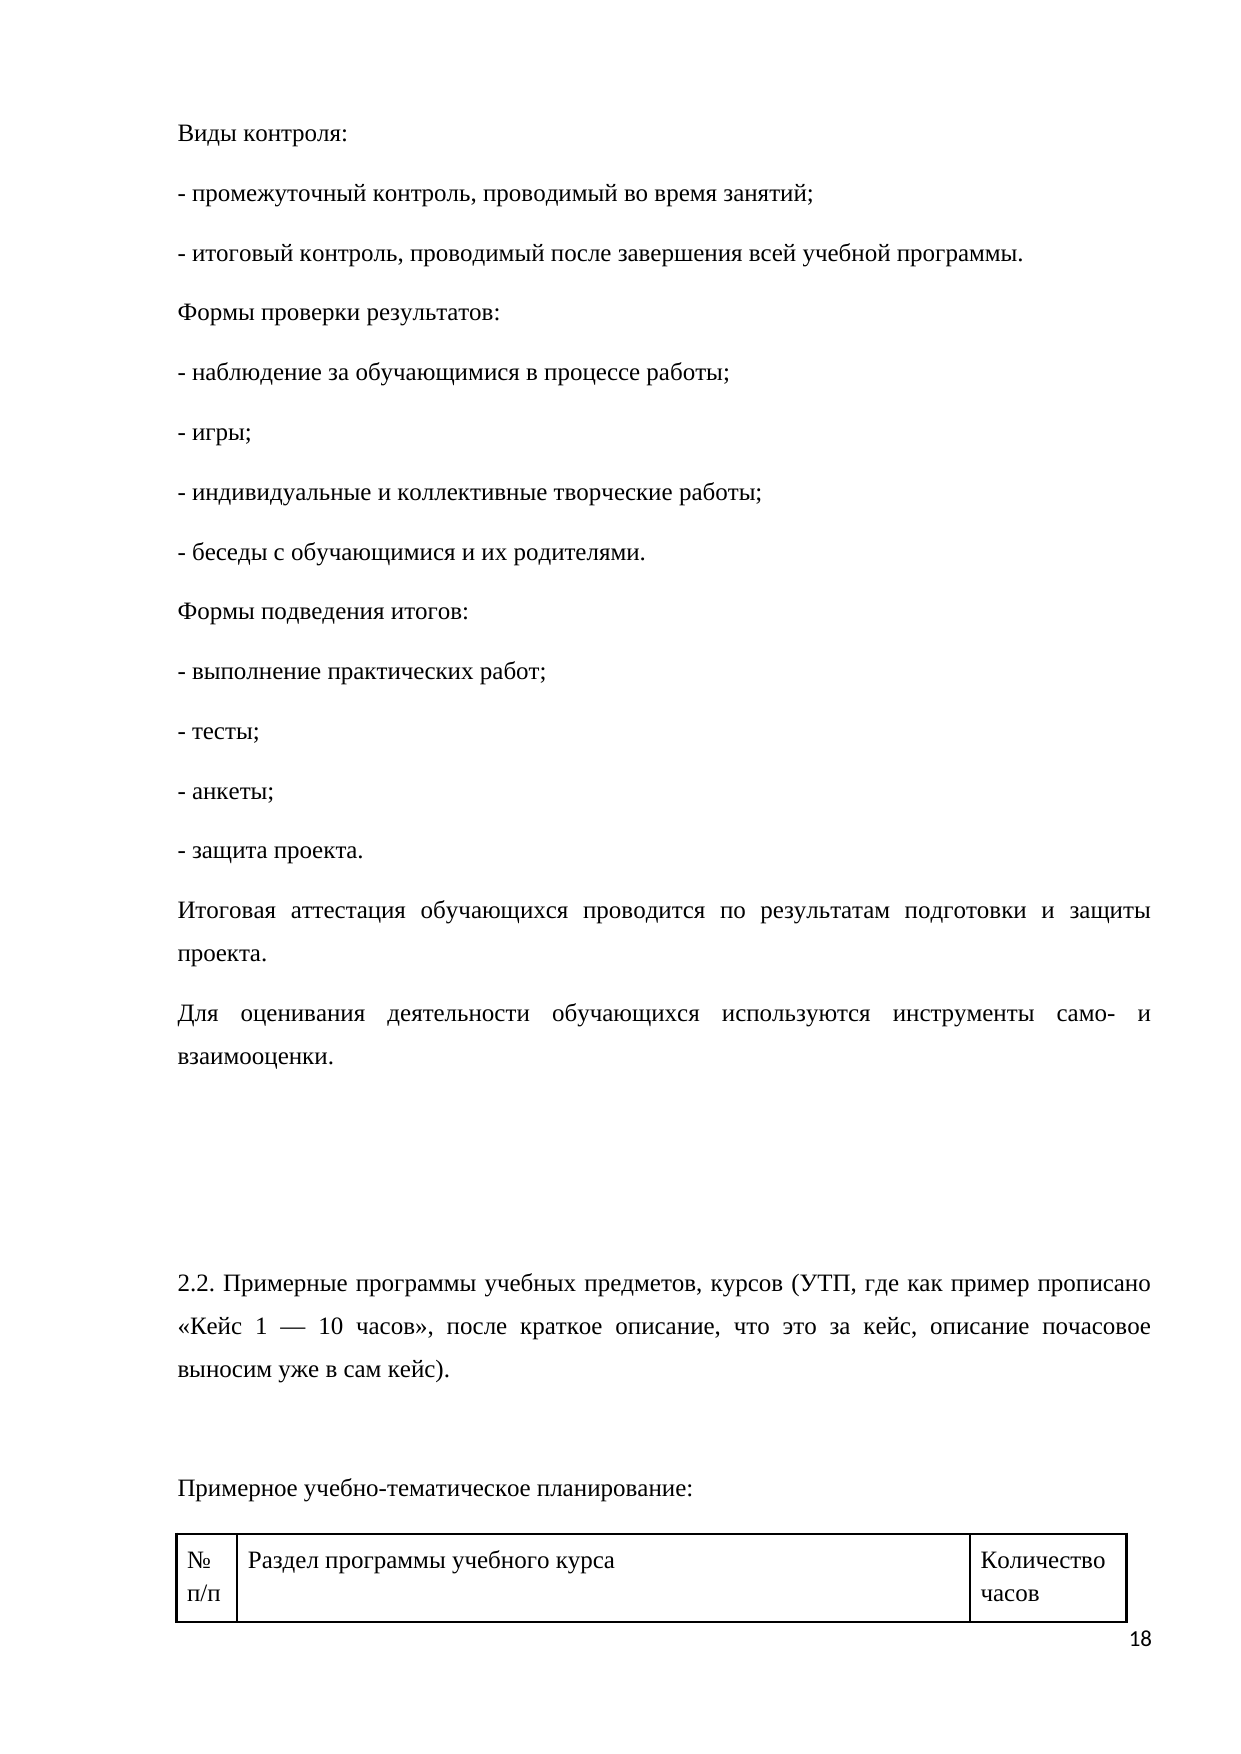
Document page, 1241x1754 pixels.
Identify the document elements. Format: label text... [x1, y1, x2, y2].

table_header № п/п [178, 1535, 236, 1621]
text - защита проекта. [177, 836, 1152, 864]
table_header Количество часов [971, 1535, 1125, 1621]
text - анкеты; [177, 776, 1152, 804]
text Для оценивания деятельности обучающихся используются инструменты само- и взаимооценки. [177, 998, 1152, 1070]
text - индивидуальные и коллективные творческие работы; [177, 477, 1152, 506]
text Формы подведения итогов: [177, 596, 1152, 625]
text - тесты; [177, 716, 1152, 745]
text Виды контроля: [177, 118, 1152, 147]
text - наблюдение за обучающимися в процессе работы; [177, 357, 1152, 386]
text - беседы с обучающимися и их родителями. [177, 537, 1152, 565]
table_header Раздел программы учебного курса [238, 1535, 969, 1621]
text - игры; [177, 417, 1152, 446]
text Формы проверки результатов: [177, 297, 1152, 326]
text Итоговая аттестация обучающихся проводится по результатам подготовки и защиты проекта. [177, 895, 1152, 967]
text - промежуточный контроль, проводимый во время занятий; [177, 178, 1152, 207]
text - итоговый контроль, проводимый после завершения всей учебной программы. [177, 238, 1152, 266]
text Примерное учебно-тематическое планирование: [177, 1473, 1152, 1502]
text 2.2. Примерные программы учебных предметов, курсов (УТП, где как пример прописано «Кейс 1 — 10 часов», после краткое описание, что это за кейс, описание почасовое выносим уже в сам кейс). [177, 1268, 1152, 1383]
text - выполнение практических работ; [177, 656, 1152, 685]
